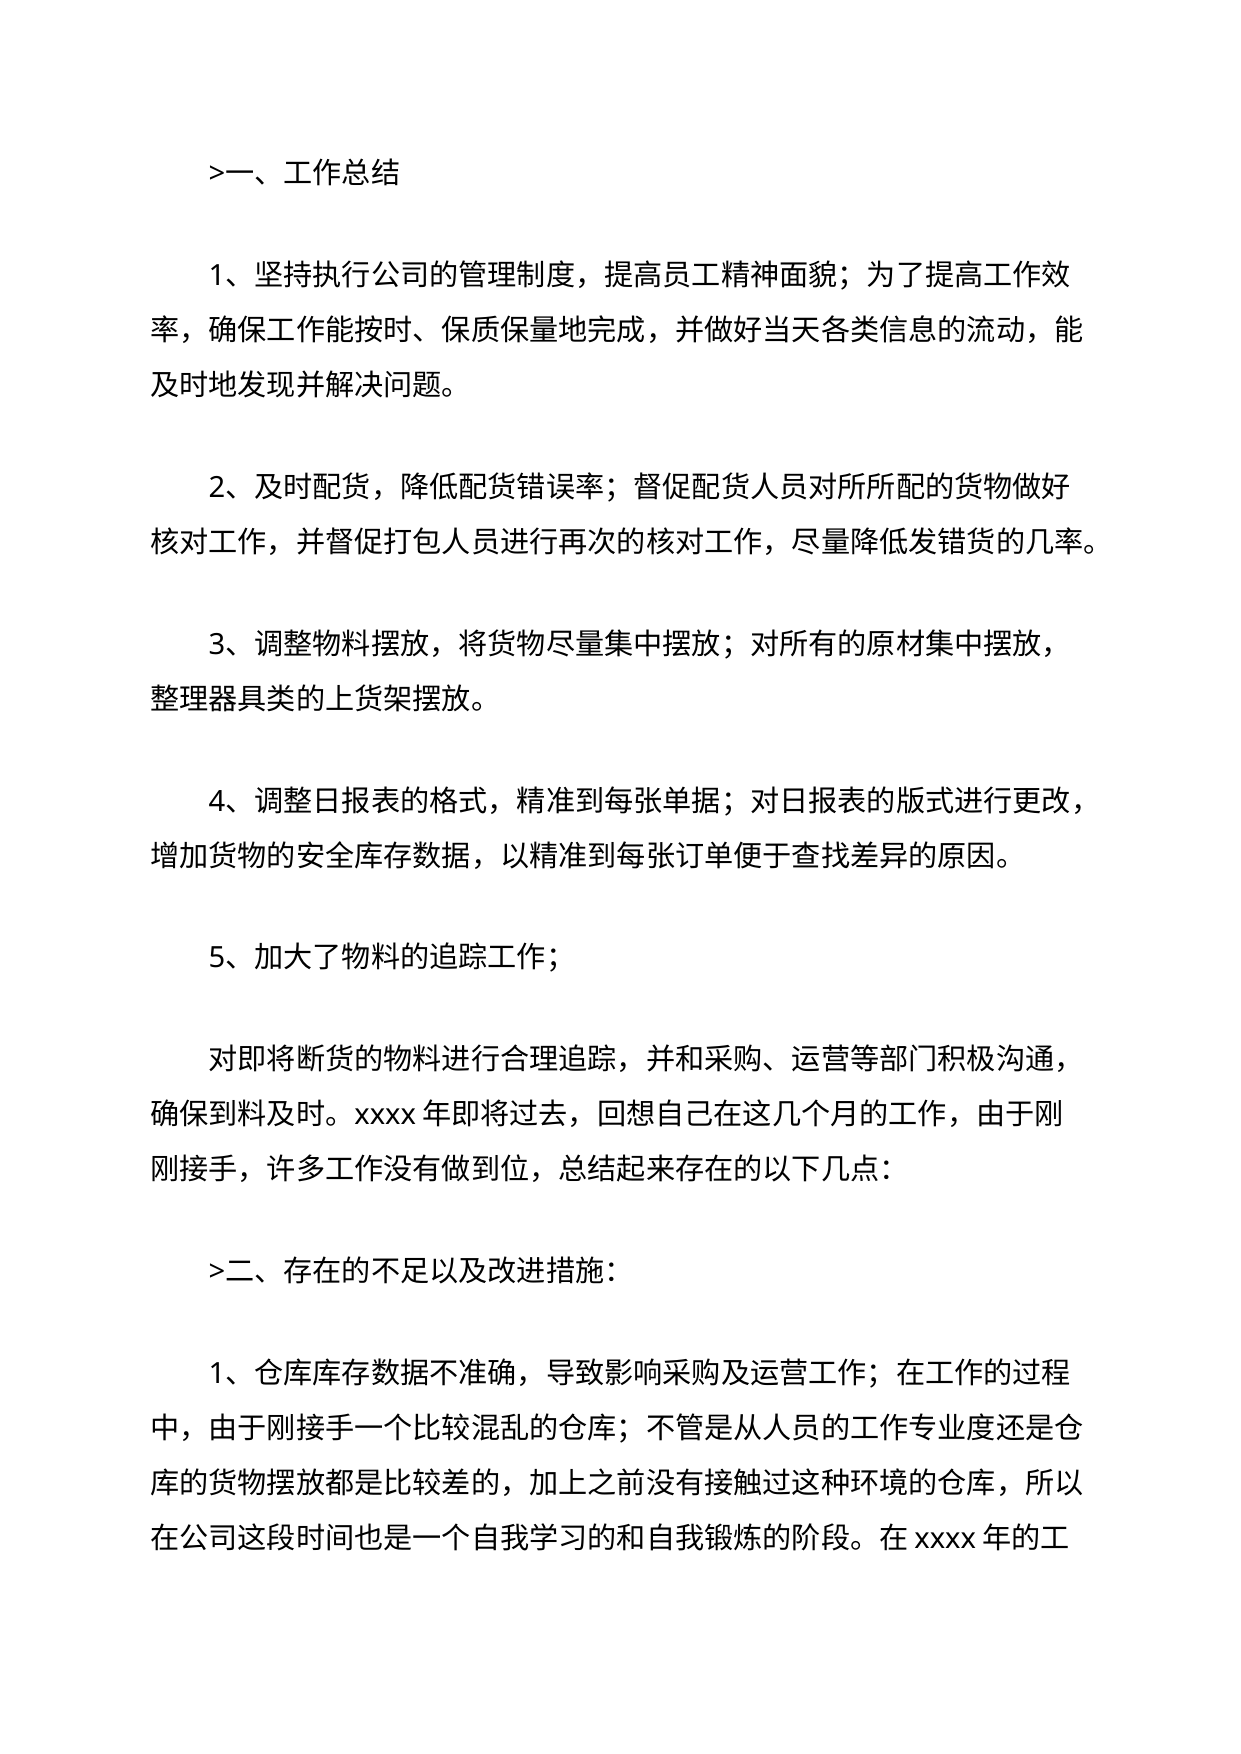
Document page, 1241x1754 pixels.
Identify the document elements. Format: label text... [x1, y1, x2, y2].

text >一、工作总结 [150, 150, 1090, 192]
text 3、调整物料摆放，将货物尽量集中摆放；对所有的原材集中摆放，整理器具类的上货架摆放。 [150, 620, 1090, 718]
text >二、存在的不足以及改进措施： [150, 1248, 1090, 1290]
text 4、调整日报表的格式，精准到每张单据；对日报表的版式进行更改，增加货物的安全库存数据，以精准到每张订单便于查找差异的原因。 [150, 777, 1090, 874]
text 2、及时配货，降低配货错误率；督促配货人员对所所配的货物做好核对工作，并督促打包人员进行再次的核对工作，尽量降低发错货的几率。 [150, 464, 1090, 561]
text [150, 1349, 1090, 1557]
text 5、加大了物料的追踪工作； [150, 934, 1090, 976]
text 对即将断货的物料进行合理追踪，并和采购、运营等部门积极沟通，确保到料及时。xxxx年即将过去，回想自己在这几个月的工作，由于刚刚接手，许多工作没有做到位，总结起来存在的以下几点： [150, 1036, 1090, 1188]
text 1、坚持执行公司的管理制度，提高员工精神面貌；为了提高工作效率，确保工作能按时、保质保量地完成，并做好当天各类信息的流动，能及时地发现并解决问题。 [150, 252, 1090, 404]
